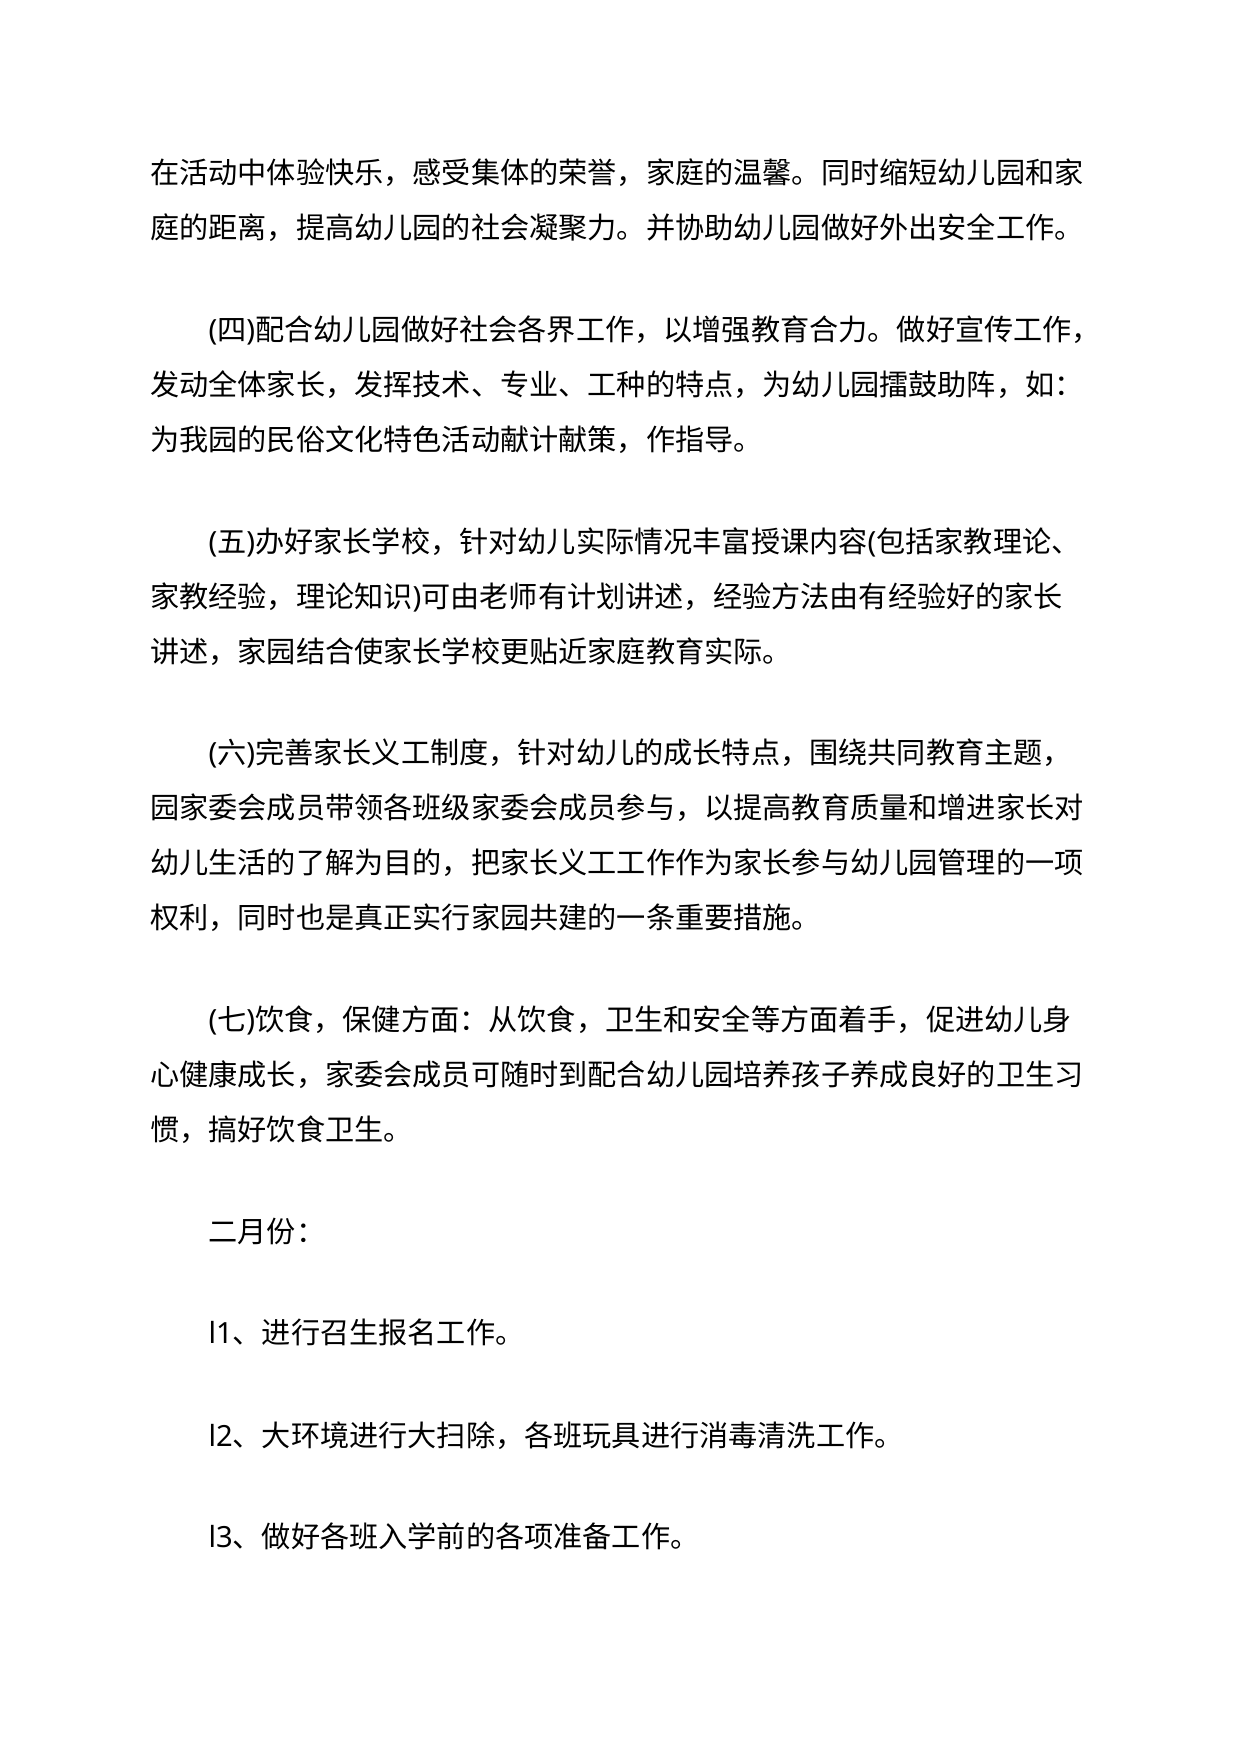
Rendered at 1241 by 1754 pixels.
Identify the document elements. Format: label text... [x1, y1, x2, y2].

text l2、大环境进行大扫除，各班玩具进行消毒清洗工作。 [150, 1412, 1090, 1454]
text (五)办好家长学校，针对幼儿实际情况丰富授课内容(包括家教理论、家教经验，理论知识)可由老师有计划讲述，经验方法由有经验好的家长讲述，家园结合使家长学校更贴近家庭教育实际。 [150, 518, 1090, 671]
text 二月份： [150, 1208, 1090, 1251]
text (四)配合幼儿园做好社会各界工作，以增强教育合力。做好宣传工作，发动全体家长，发挥技术、专业、工种的特点，为幼儿园擂鼓助阵，如：为我园的民俗文化特色活动献计献策，作指导。 [150, 307, 1090, 459]
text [150, 150, 1090, 247]
text l1、进行召生报名工作。 [150, 1310, 1090, 1352]
text (六)完善家长义工制度，针对幼儿的成长特点，围绕共同教育主题，园家委会成员带领各班级家委会成员参与，以提高教育质量和增进家长对幼儿生活的了解为目的，把家长义工工作作为家长参与幼儿园管理的一项权利，同时也是真正实行家园共建的一条重要措施。 [150, 730, 1090, 937]
text (七)饮食，保健方面：从饮食，卫生和安全等方面着手，促进幼儿身心健康成长，家委会成员可随时到配合幼儿园培养孩子养成良好的卫生习惯，搞好饮食卫生。 [150, 997, 1090, 1149]
text l3、做好各班入学前的各项准备工作。 [150, 1514, 1090, 1556]
